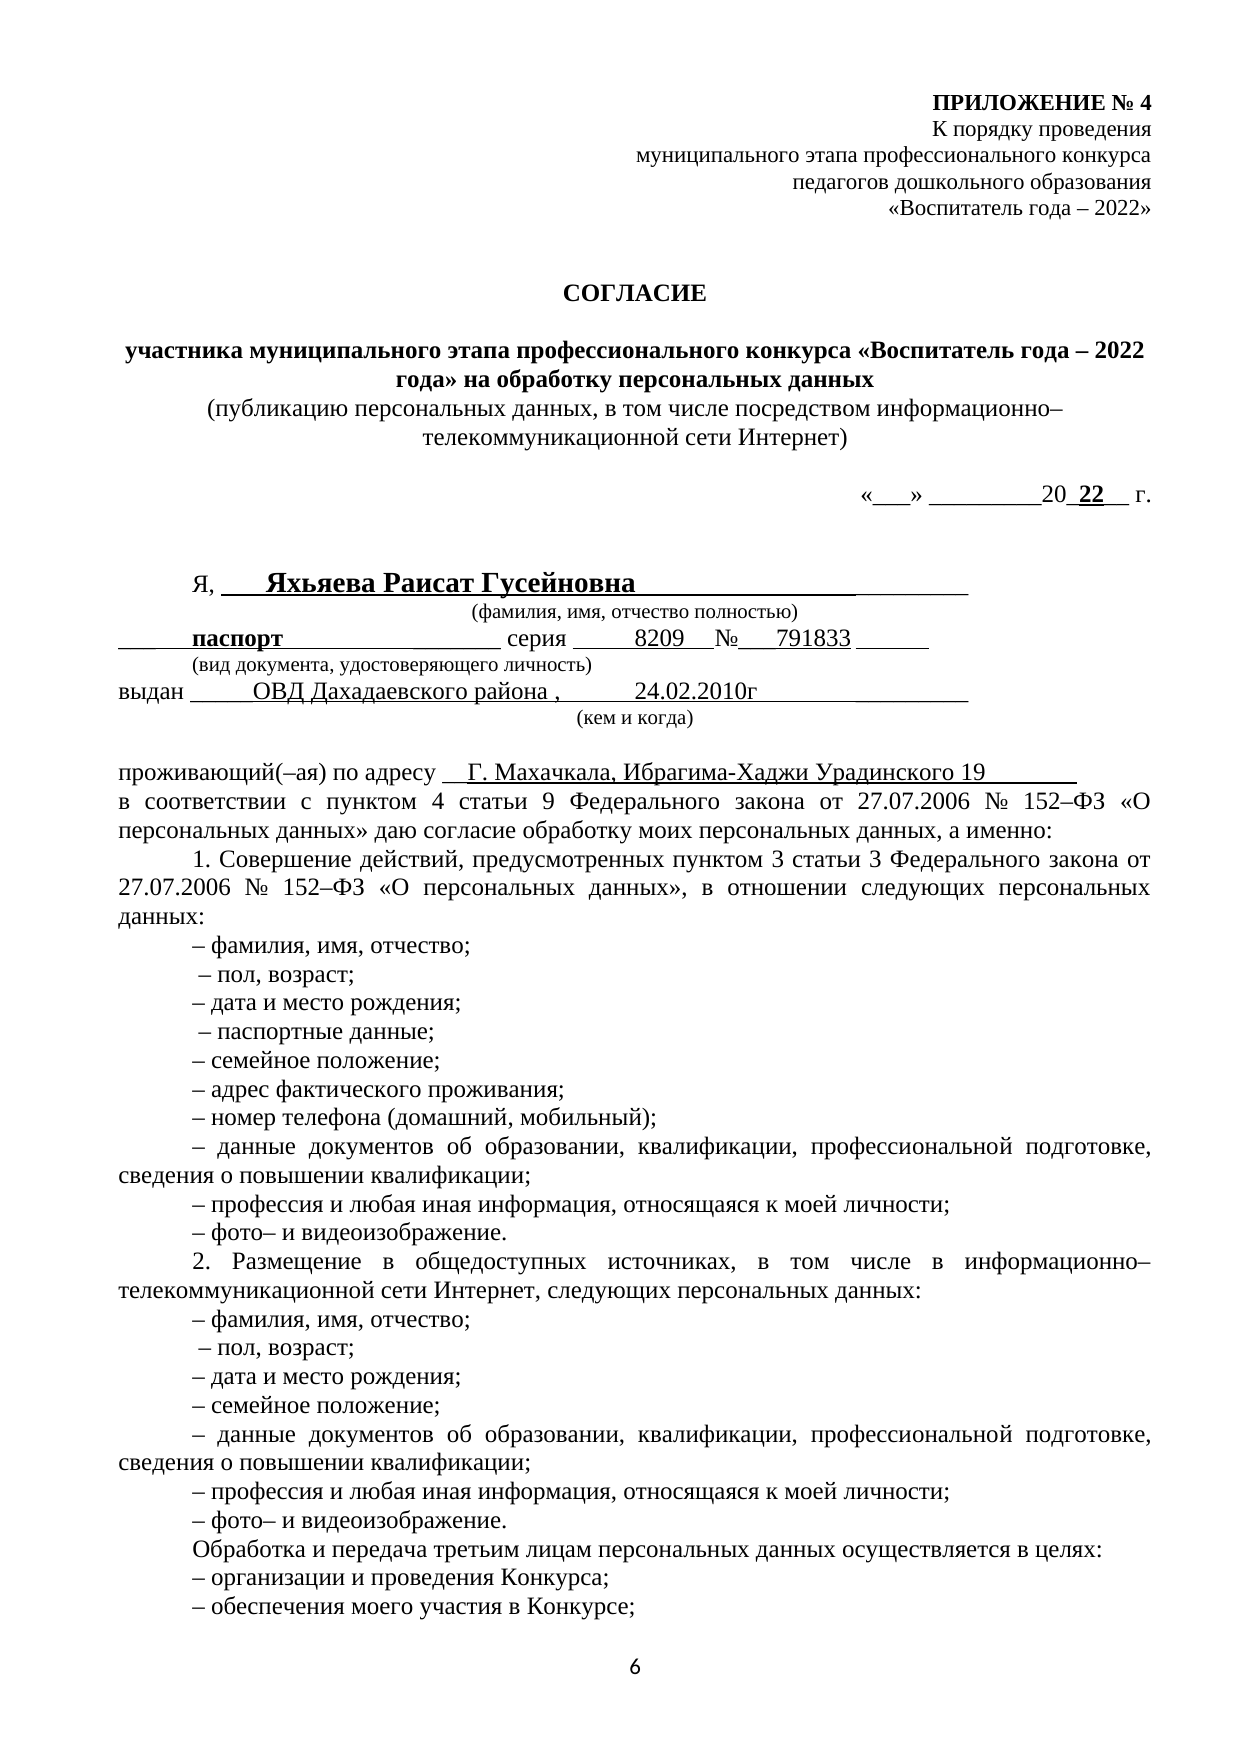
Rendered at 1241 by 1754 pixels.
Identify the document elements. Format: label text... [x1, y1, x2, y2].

text участника муниципального этапа профессионального конкурса «Воспитатель года – 2022 года» на обработку персональных данных [118, 335, 1152, 393]
text – данные документов об образовании, квалификации, профессиональной подготовке, сведения о повышении квалификации; [118, 1131, 1152, 1189]
text – номер телефона (домашний, мобильный); [118, 1102, 1152, 1131]
text – пол, возраст; [118, 1332, 1152, 1361]
text – организации и проведения Конкурса; [118, 1562, 1152, 1591]
text СОГЛАСИЕ [118, 278, 1152, 307]
text К порядку проведения муниципального этапа профессионального конкурса [118, 115, 1152, 168]
text – обеспечения моего участия в Конкурсе; [118, 1591, 1152, 1620]
text – дата и место рождения; [118, 987, 1152, 1016]
text – фото– и видеоизображение. [118, 1505, 1152, 1534]
text «___» _________20_22__ г. [118, 479, 1152, 508]
text Обработка и передача третьим лицам персональных данных осуществляется в целях: [118, 1534, 1152, 1562]
text «Воспитатель года – 2022» [118, 194, 1152, 220]
text 2. Размещение в общедоступных источниках, в том числе в информационно– телекоммуникационной сети Интернет, следующих персональных данных: [118, 1246, 1152, 1304]
text – дата и место рождения; [118, 1361, 1152, 1390]
text 1. Совершение действий, предусмотренных пунктом 3 статьи 3 Федерального закона от 27.07.2006 № 152–ФЗ «О персональных данных», в отношении следующих персональных данных: [118, 844, 1152, 930]
text проживающий(–ая) по адресу __Г. Махачкала, Ибрагима-Хаджи Урадинского 19 [118, 757, 1152, 786]
text Я, Яхьяева Раисат Гусейновна _________ [118, 565, 1152, 599]
text ПРИЛОЖЕНИЕ № 4 [118, 89, 1152, 115]
text – фамилия, имя, отчество; [118, 930, 1152, 959]
text – адрес фактического проживания; [118, 1074, 1152, 1102]
text в соответствии с пунктом 4 статьи 9 Федерального закона от 27.07.2006 № 152–ФЗ «О персональных данных» даю согласие обработку моих персональных данных, а именно: [118, 786, 1152, 844]
text (вид документа, удостоверяющего личность) [118, 652, 1152, 676]
text выдан _____ОВД Дахадаевского района , 24.02.2010г _________ [118, 676, 1152, 704]
text (кем и когда) [118, 704, 1152, 729]
text – фото– и видеоизображение. [118, 1217, 1152, 1246]
text педагогов дошкольного образования [118, 168, 1152, 194]
text – паспортные данные; [118, 1016, 1152, 1045]
text – семейное положение; [118, 1390, 1152, 1419]
text – семейное положение; [118, 1045, 1152, 1074]
text – пол, возраст; [118, 959, 1152, 987]
text – профессия и любая иная информация, относящаяся к моей личности; [118, 1189, 1152, 1217]
text – профессия и любая иная информация, относящаяся к моей личности; [118, 1476, 1152, 1505]
text – фамилия, имя, отчество; [118, 1304, 1152, 1332]
text – данные документов об образовании, квалификации, профессиональной подготовке, сведения о повышении квалификации; [118, 1419, 1152, 1476]
text ___ паспорт _______ серия 8209 №___791833 [118, 623, 1152, 652]
text (публикацию персональных данных, в том числе посредством информационно– телекоммуникационной сети Интернет) [118, 393, 1152, 450]
text (фамилия, имя, отчество полностью) [118, 599, 1152, 623]
